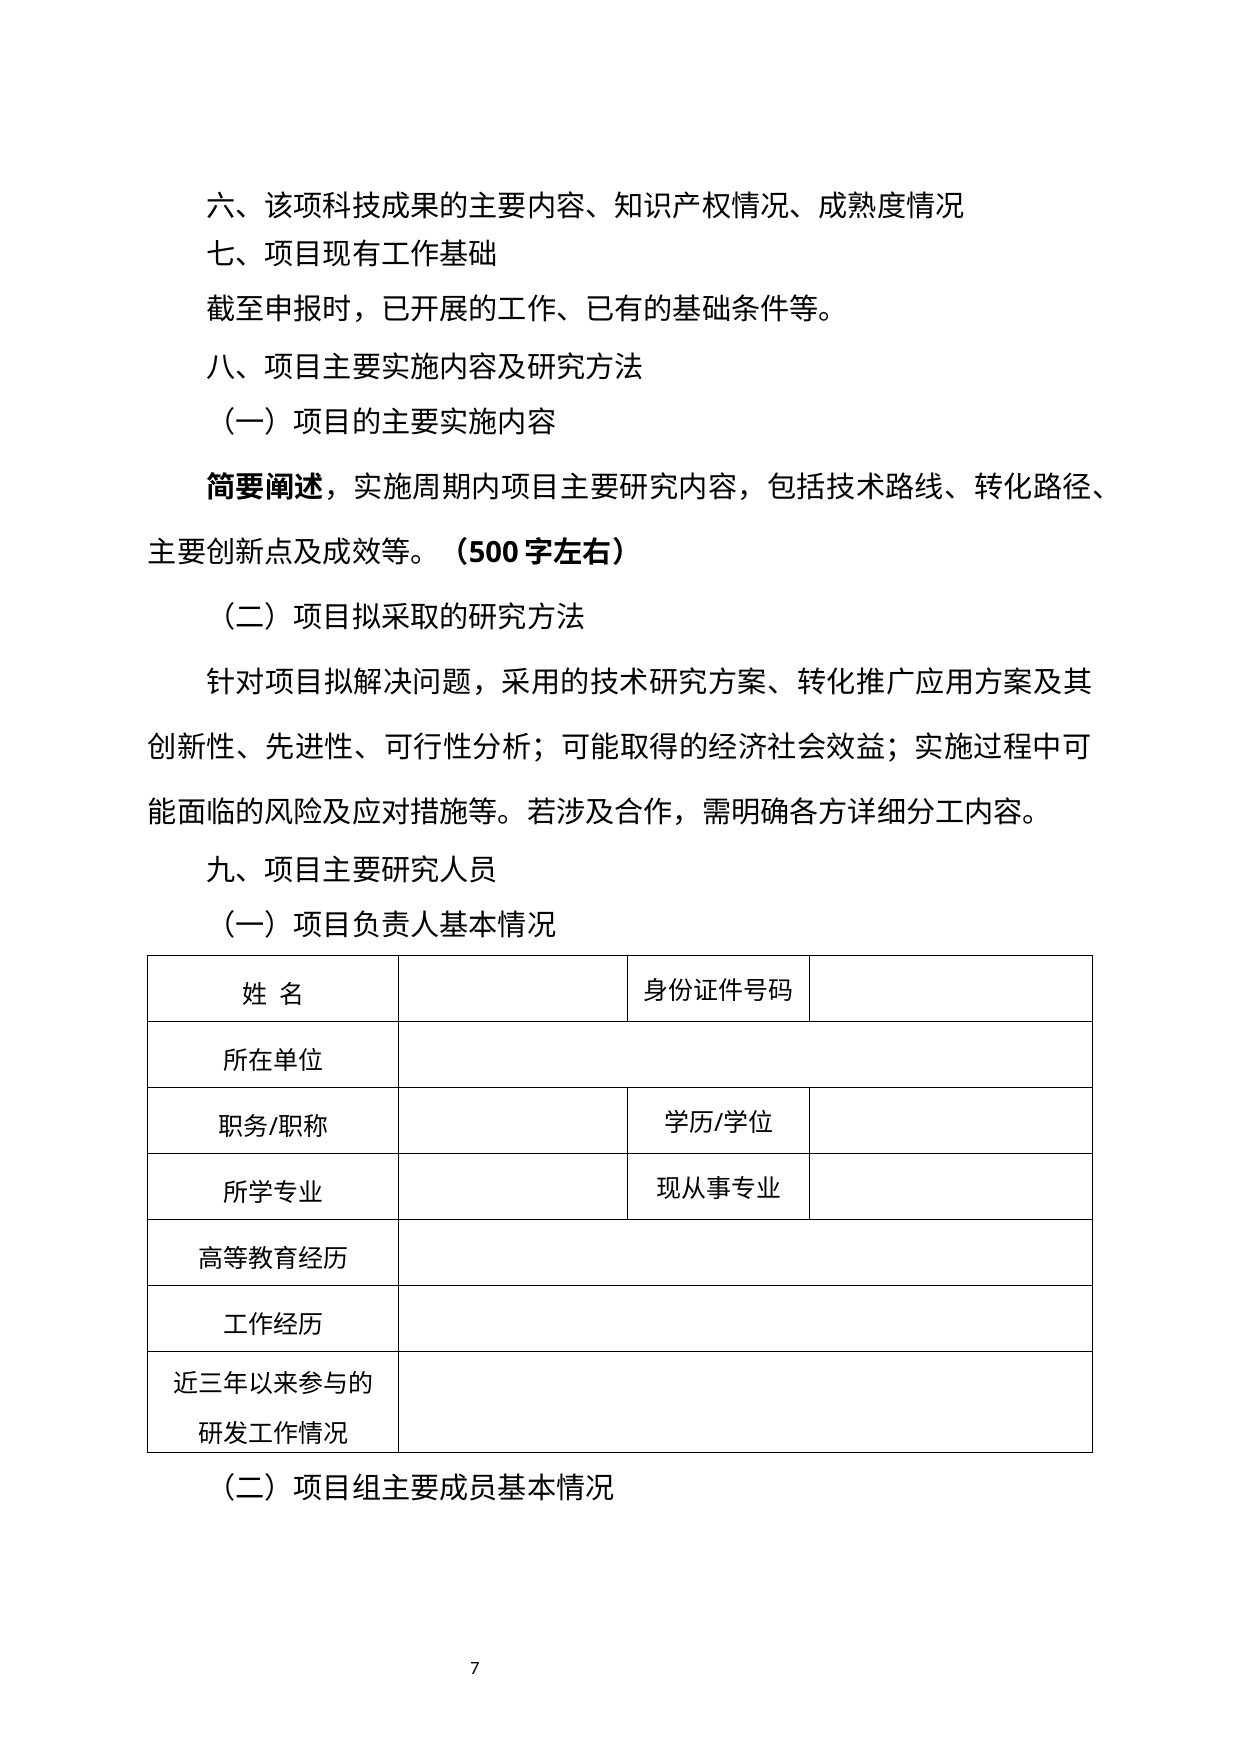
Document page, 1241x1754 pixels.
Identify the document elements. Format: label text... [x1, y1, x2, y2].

table_header [810, 956, 1092, 1021]
text （一）项目的主要实施内容 [148, 387, 1093, 452]
table_cell [810, 1154, 1092, 1219]
table_header 姓 名 [148, 956, 398, 1021]
text 针对项目拟解决问题，采用的技术研究方案、转化推广应用方案及其创新性、先进性、可行性分析；可能取得的经济社会效益；实施过程中可能面临的风险及应对措施等。若涉及合作，需明确各方详细分工内容。 [148, 647, 1093, 842]
table_cell 职务/职称 [148, 1088, 398, 1153]
table_cell 近三年以来参与的 研发工作情况 [148, 1352, 398, 1452]
table_cell 现从事专业 [628, 1154, 809, 1219]
table_cell [399, 1088, 627, 1153]
text 简要阐述，实施周期内项目主要研究内容，包括技术路线、转化路径、主要创新点及成效等。（500字左右） [148, 452, 1093, 582]
table_cell 高等教育经历 [148, 1220, 398, 1285]
table_cell [399, 1352, 1092, 1452]
table_cell 学历/学位 [628, 1088, 809, 1153]
table_cell 工作经历 [148, 1286, 398, 1351]
text 截至申报时，已开展的工作、已有的基础条件等。 [148, 274, 1093, 339]
text 六、该项科技成果的主要内容、知识产权情况、成熟度情况 [148, 178, 1093, 226]
text 七、项目现有工作基础 [148, 226, 1093, 274]
table_cell [399, 1220, 1092, 1285]
table_cell 所在单位 [148, 1022, 398, 1087]
text 八、项目主要实施内容及研究方法 [148, 339, 1093, 387]
table_cell [399, 1286, 1092, 1351]
text （一）项目负责人基本情况 [148, 890, 1093, 955]
text （二）项目拟采取的研究方法 [148, 582, 1093, 647]
text （二）项目组主要成员基本情况 [148, 1453, 1093, 1518]
table_header 身份证件号码 [628, 956, 809, 1021]
table_cell 所学专业 [148, 1154, 398, 1219]
table_header [399, 956, 627, 1021]
table_cell [399, 1022, 1092, 1087]
table_cell [399, 1154, 627, 1219]
table_cell [810, 1088, 1092, 1153]
text 九、项目主要研究人员 [148, 842, 1093, 890]
